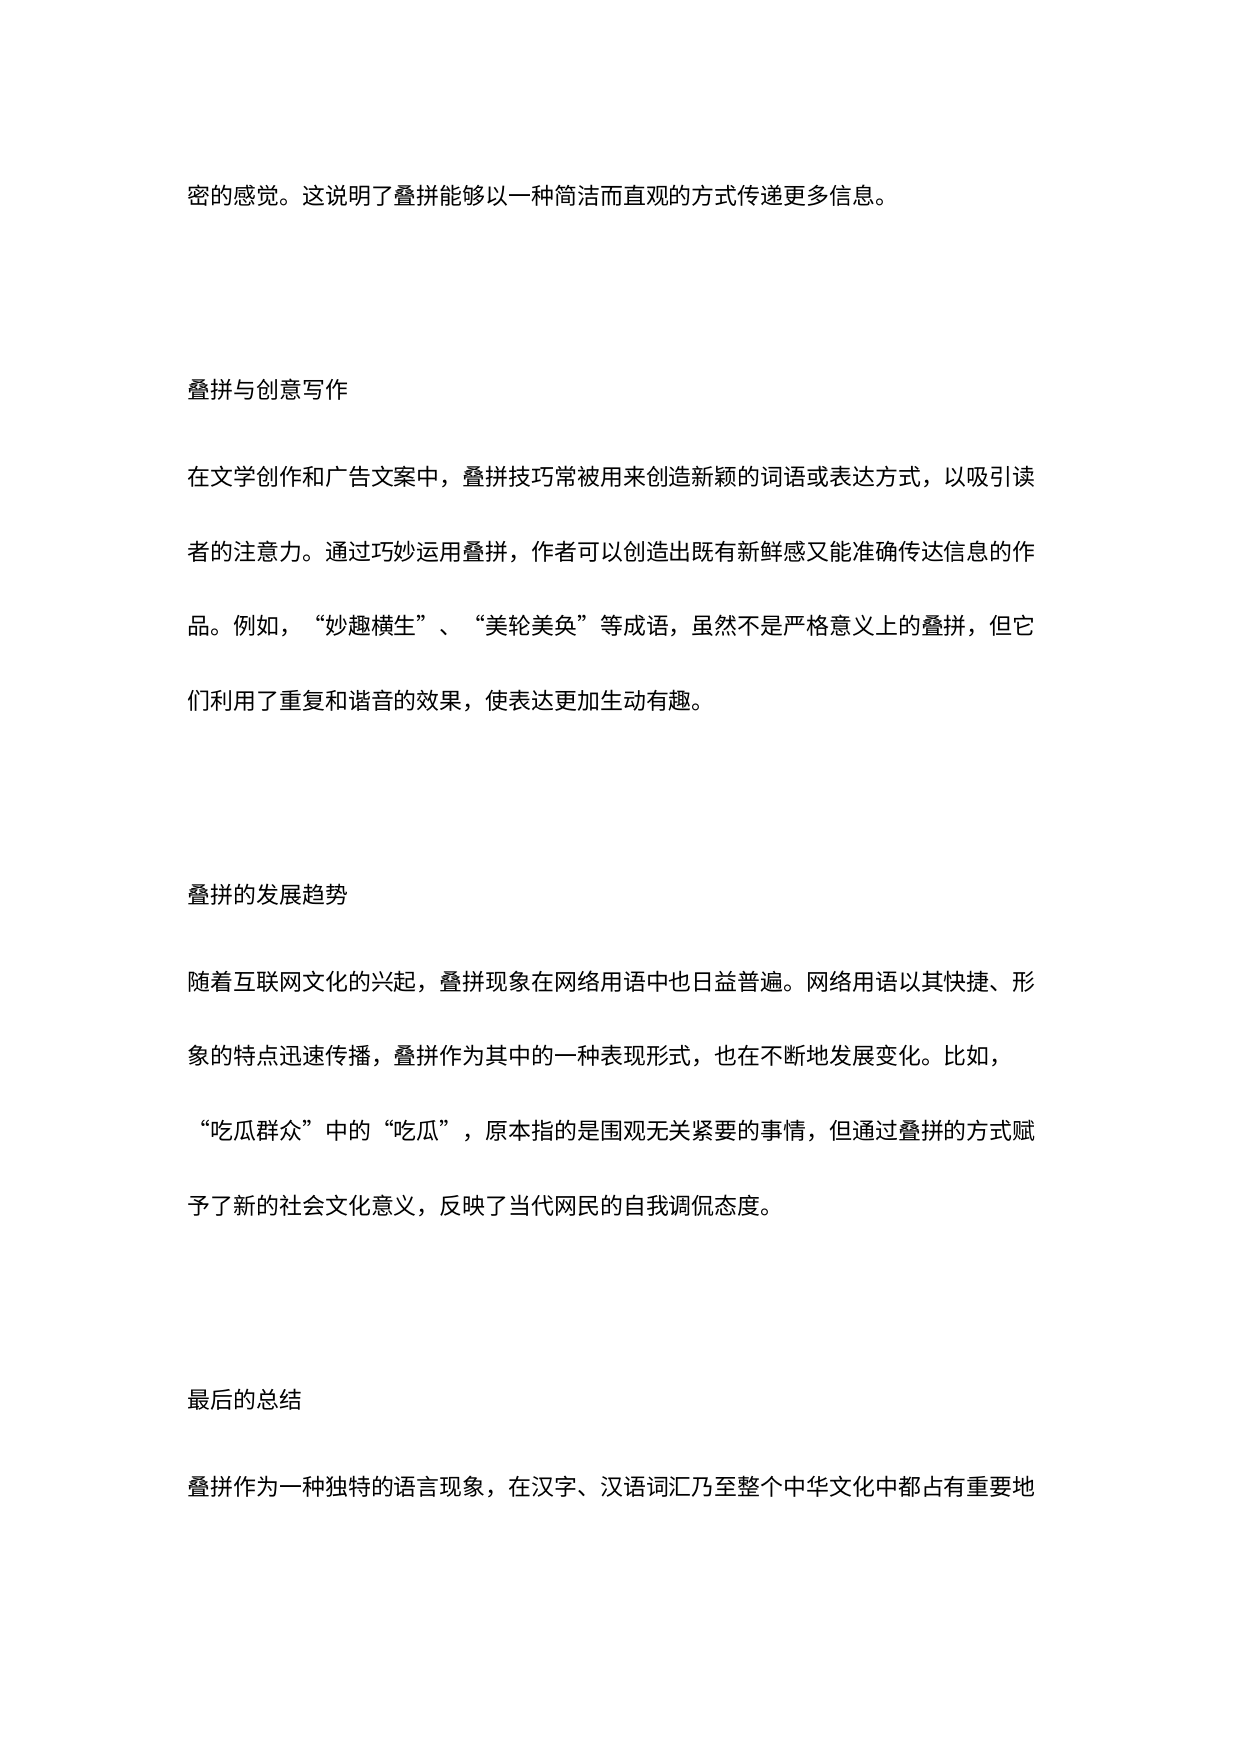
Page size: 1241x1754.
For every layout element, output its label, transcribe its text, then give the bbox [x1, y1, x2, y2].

text 叠拼的发展趋势 [187, 861, 1053, 926]
text 在文学创作和广告文案中，叠拼技巧常被用来创造新颖的词语或表达方式，以吸引读者的注意力。通过巧妙运用叠拼，作者可以创造出既有新鲜感又能准确传达信息的作品。例如，“妙趣横生”、“美轮美奂”等成语，虽然不是严格意义上的叠拼，但它们利用了重复和谐音的效果，使表达更加生动有趣。 [187, 443, 1053, 732]
text 随着互联网文化的兴起，叠拼现象在网络用语中也日益普遍。网络用语以其快捷、形象的特点迅速传播，叠拼作为其中的一种表现形式，也在不断地发展变化。比如，“吃瓜群众”中的“吃瓜”，原本指的是围观无关紧要的事情，但通过叠拼的方式赋予了新的社会文化意义，反映了当代网民的自我调侃态度。 [187, 948, 1053, 1237]
text 叠拼与创意写作 [187, 356, 1053, 421]
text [187, 162, 1053, 227]
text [187, 1453, 1053, 1518]
text 最后的总结 [187, 1366, 1053, 1431]
